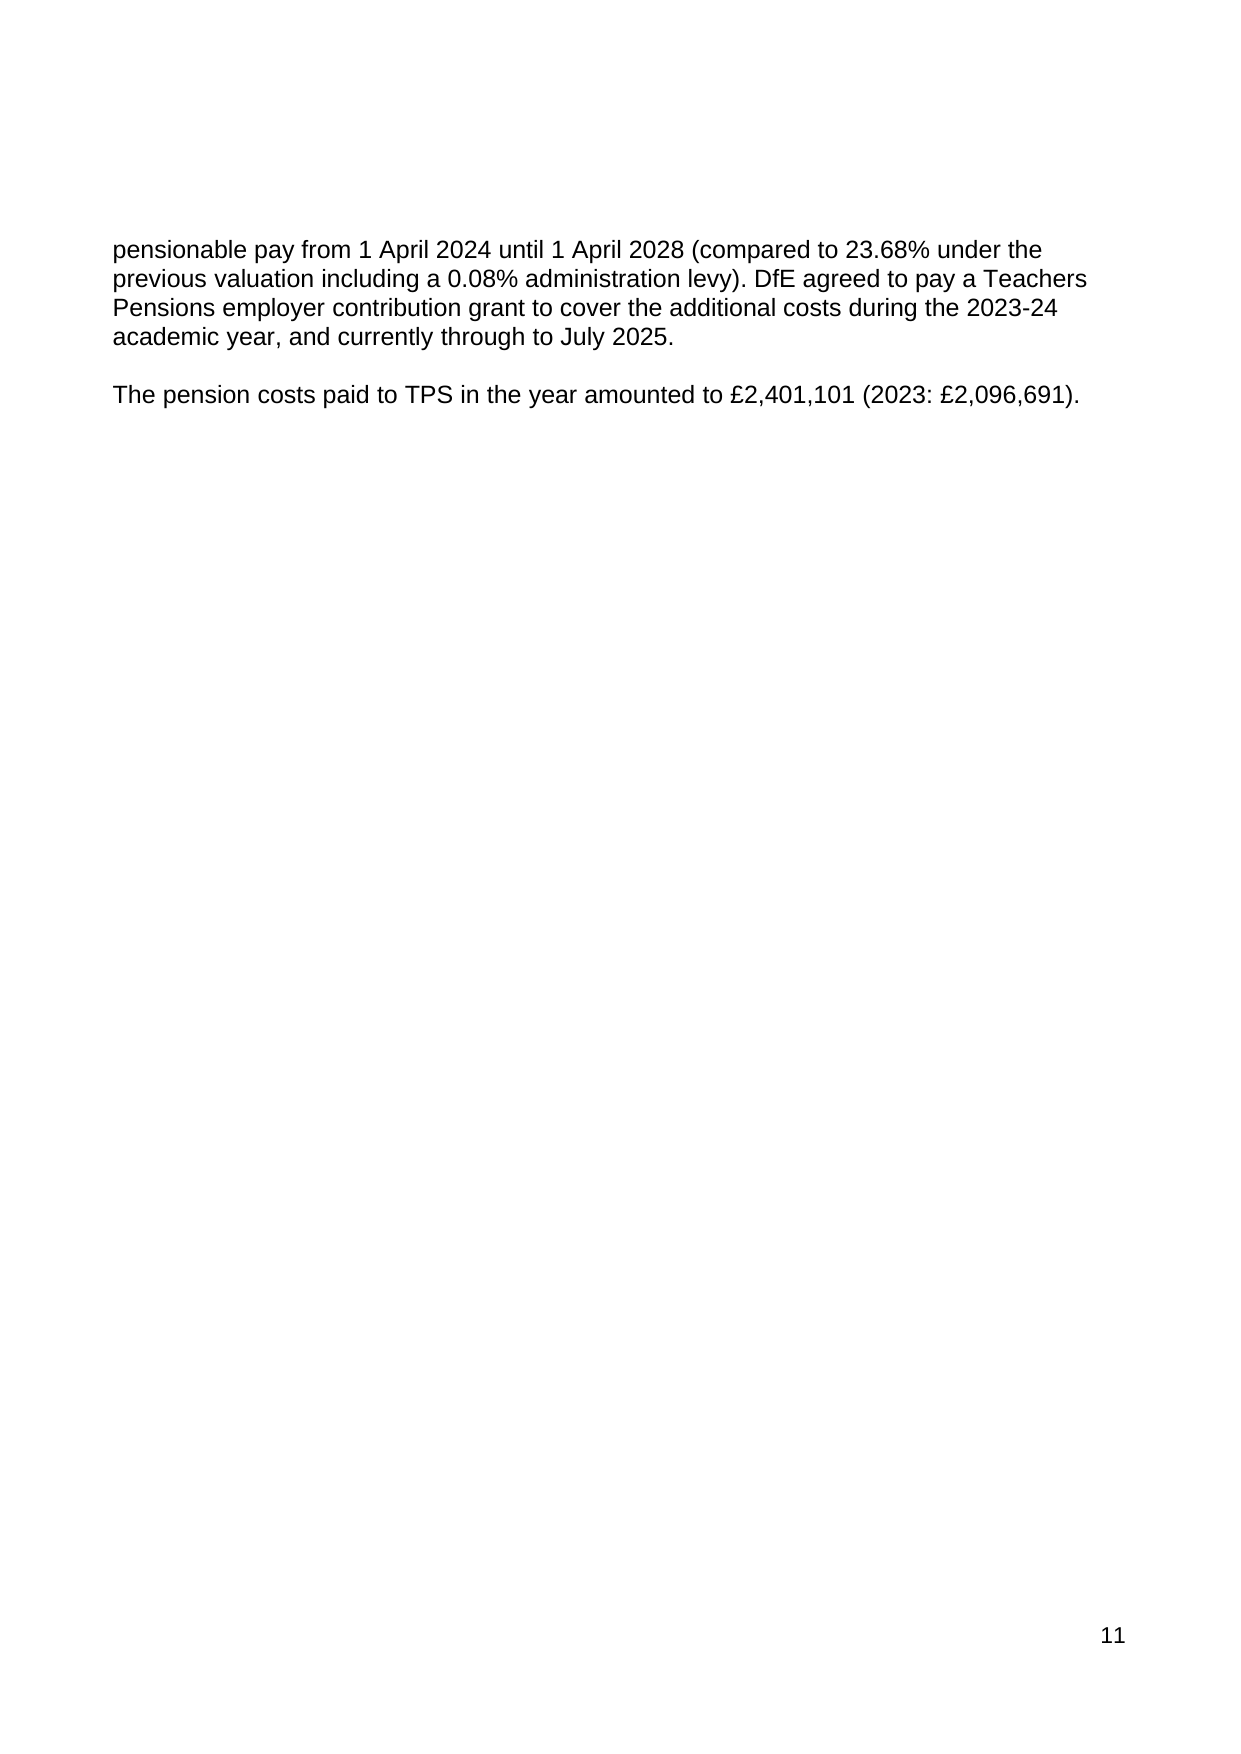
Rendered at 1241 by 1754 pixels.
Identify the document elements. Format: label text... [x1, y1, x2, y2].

text The pension costs paid to TPS in the year amounted to £2,401,101 (2023: £2,096,691). [112, 380, 1203, 409]
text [112, 235, 1117, 350]
